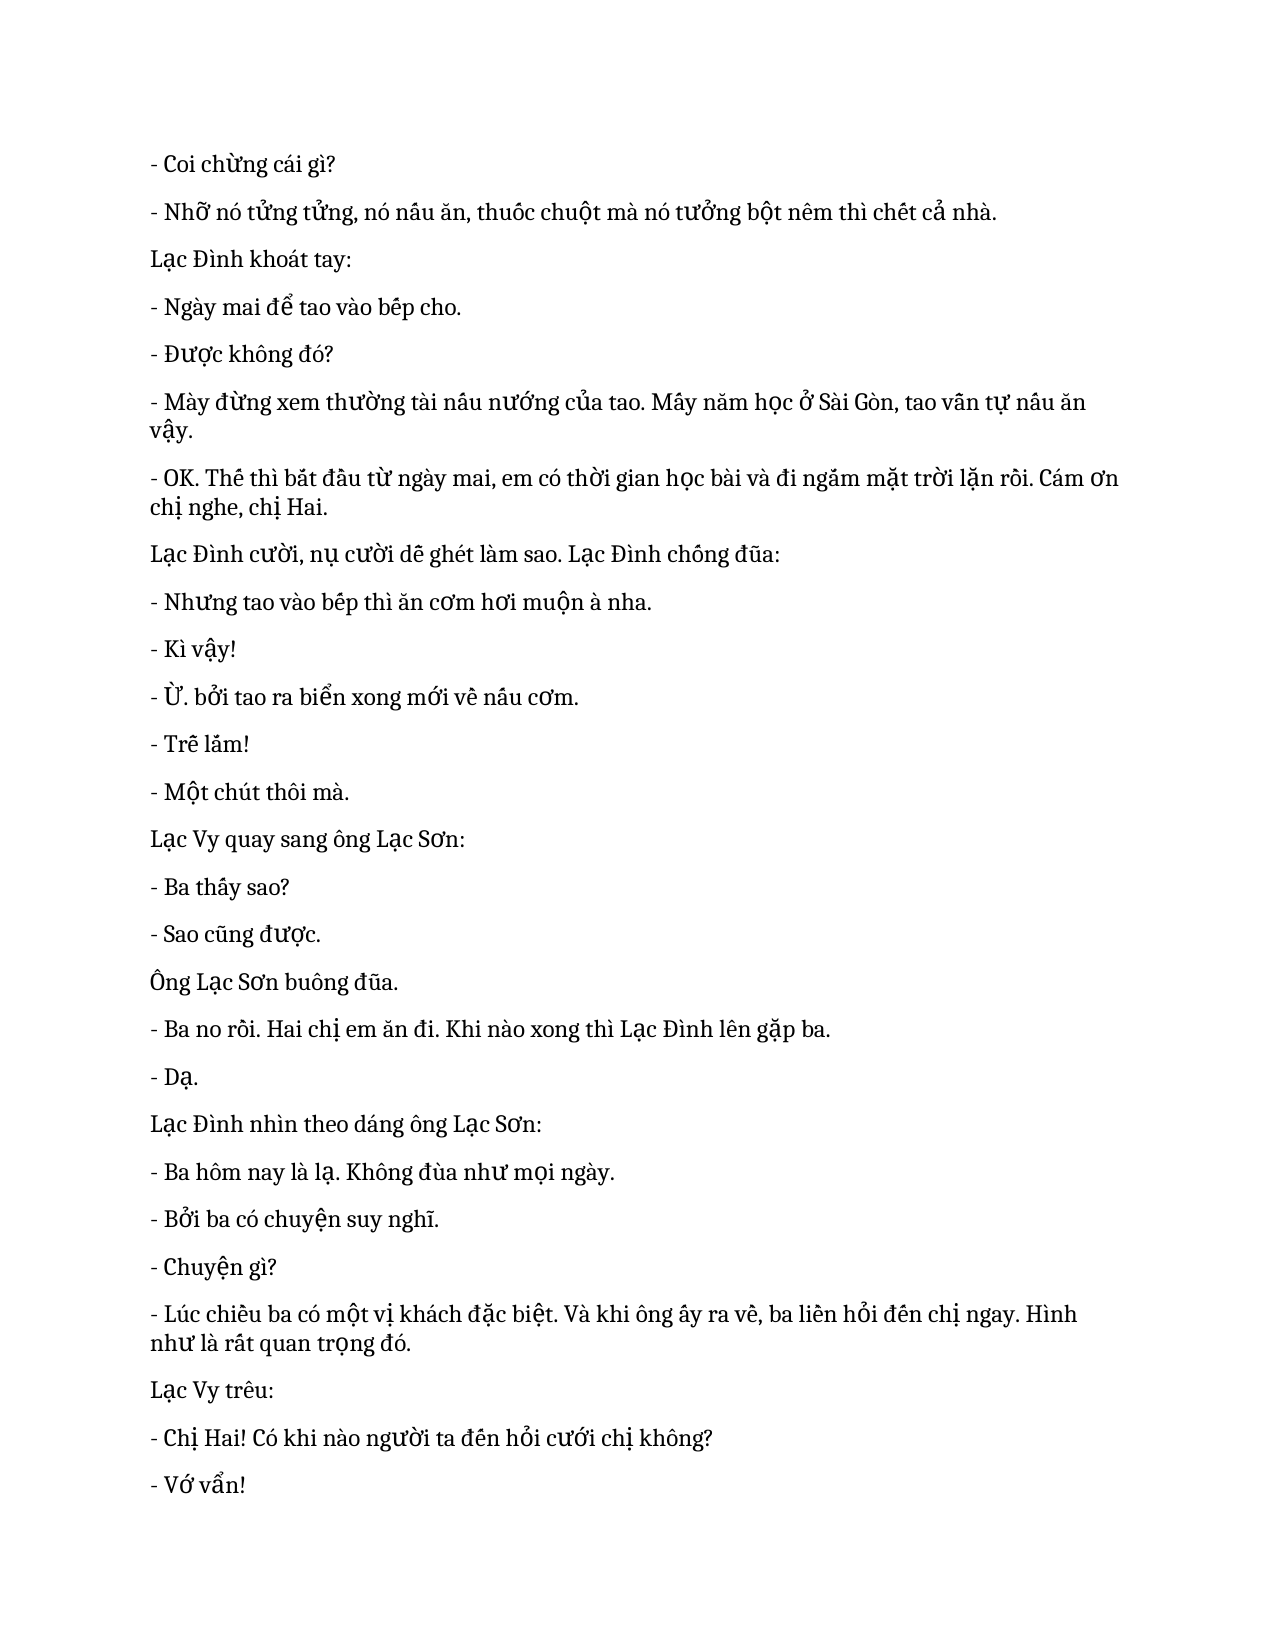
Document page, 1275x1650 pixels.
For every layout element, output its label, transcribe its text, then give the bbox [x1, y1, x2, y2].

text - Bởi ba có chuyện suy nghĩ. [150, 1205, 1125, 1234]
text - Sao cũng được. [150, 920, 1125, 949]
text - Mày đừng xem thường tài nấu nướng của tao. Mấy năm học ở Sài Gòn, tao vẫn tự nấu ăn vậy. [150, 387, 1125, 445]
text - Coi chừng cái gì? [150, 150, 1125, 179]
text - Ba thấy sao? [150, 872, 1125, 901]
text - Nhỡ nó tửng tửng, nó nấu ăn, thuốc chuột mà nó tưởng bột nêm thì chết cả nhà. [150, 197, 1125, 226]
text - Ừ. bởi tao ra biển xong mới về nấu cơm. [150, 682, 1125, 711]
text - Kì vậy! [150, 635, 1125, 664]
text Lạc Đình cười, nụ cười dễ ghét làm sao. Lạc Đình chống đũa: [150, 540, 1125, 569]
text - Một chút thôi mà. [150, 777, 1125, 806]
text - Lúc chiều ba có một vị khách đặc biệt. Và khi ông ấy ra về, ba liền hỏi đến chị ngay. Hình như là rất quan trọng đó. [150, 1300, 1125, 1357]
text Lạc Đình nhìn theo dáng ông Lạc Sơn: [150, 1110, 1125, 1139]
text - Vớ vẩn! [150, 1471, 1125, 1500]
text - Nhưng tao vào bếp thì ăn cơm hơi muộn à nha. [150, 587, 1125, 616]
text - Ba no rồi. Hai chị em ăn đi. Khi nào xong thì Lạc Đình lên gặp ba. [150, 1015, 1125, 1044]
text - Chuyện gì? [150, 1252, 1125, 1281]
text - OK. Thế thì bắt đầu từ ngày mai, em có thời gian học bài và đi ngắm mặt trời lặn rồi. Cám ơn chị nghe, chị Hai. [150, 464, 1125, 521]
text - Trễ lắm! [150, 730, 1125, 759]
text - Ngày mai để tao vào bếp cho. [150, 292, 1125, 321]
text - Ba hôm nay là lạ. Không đùa như mọi ngày. [150, 1157, 1125, 1186]
text Ông Lạc Sơn buông đũa. [150, 967, 1125, 996]
text Lạc Đình khoát tay: [150, 245, 1125, 274]
text - Dạ. [150, 1062, 1125, 1091]
text - Chị Hai! Có khi nào người ta đến hỏi cưới chị không? [150, 1424, 1125, 1452]
text - Được không đó? [150, 340, 1125, 369]
text Lạc Vy quay sang ông Lạc Sơn: [150, 825, 1125, 854]
text Lạc Vy trêu: [150, 1376, 1125, 1405]
